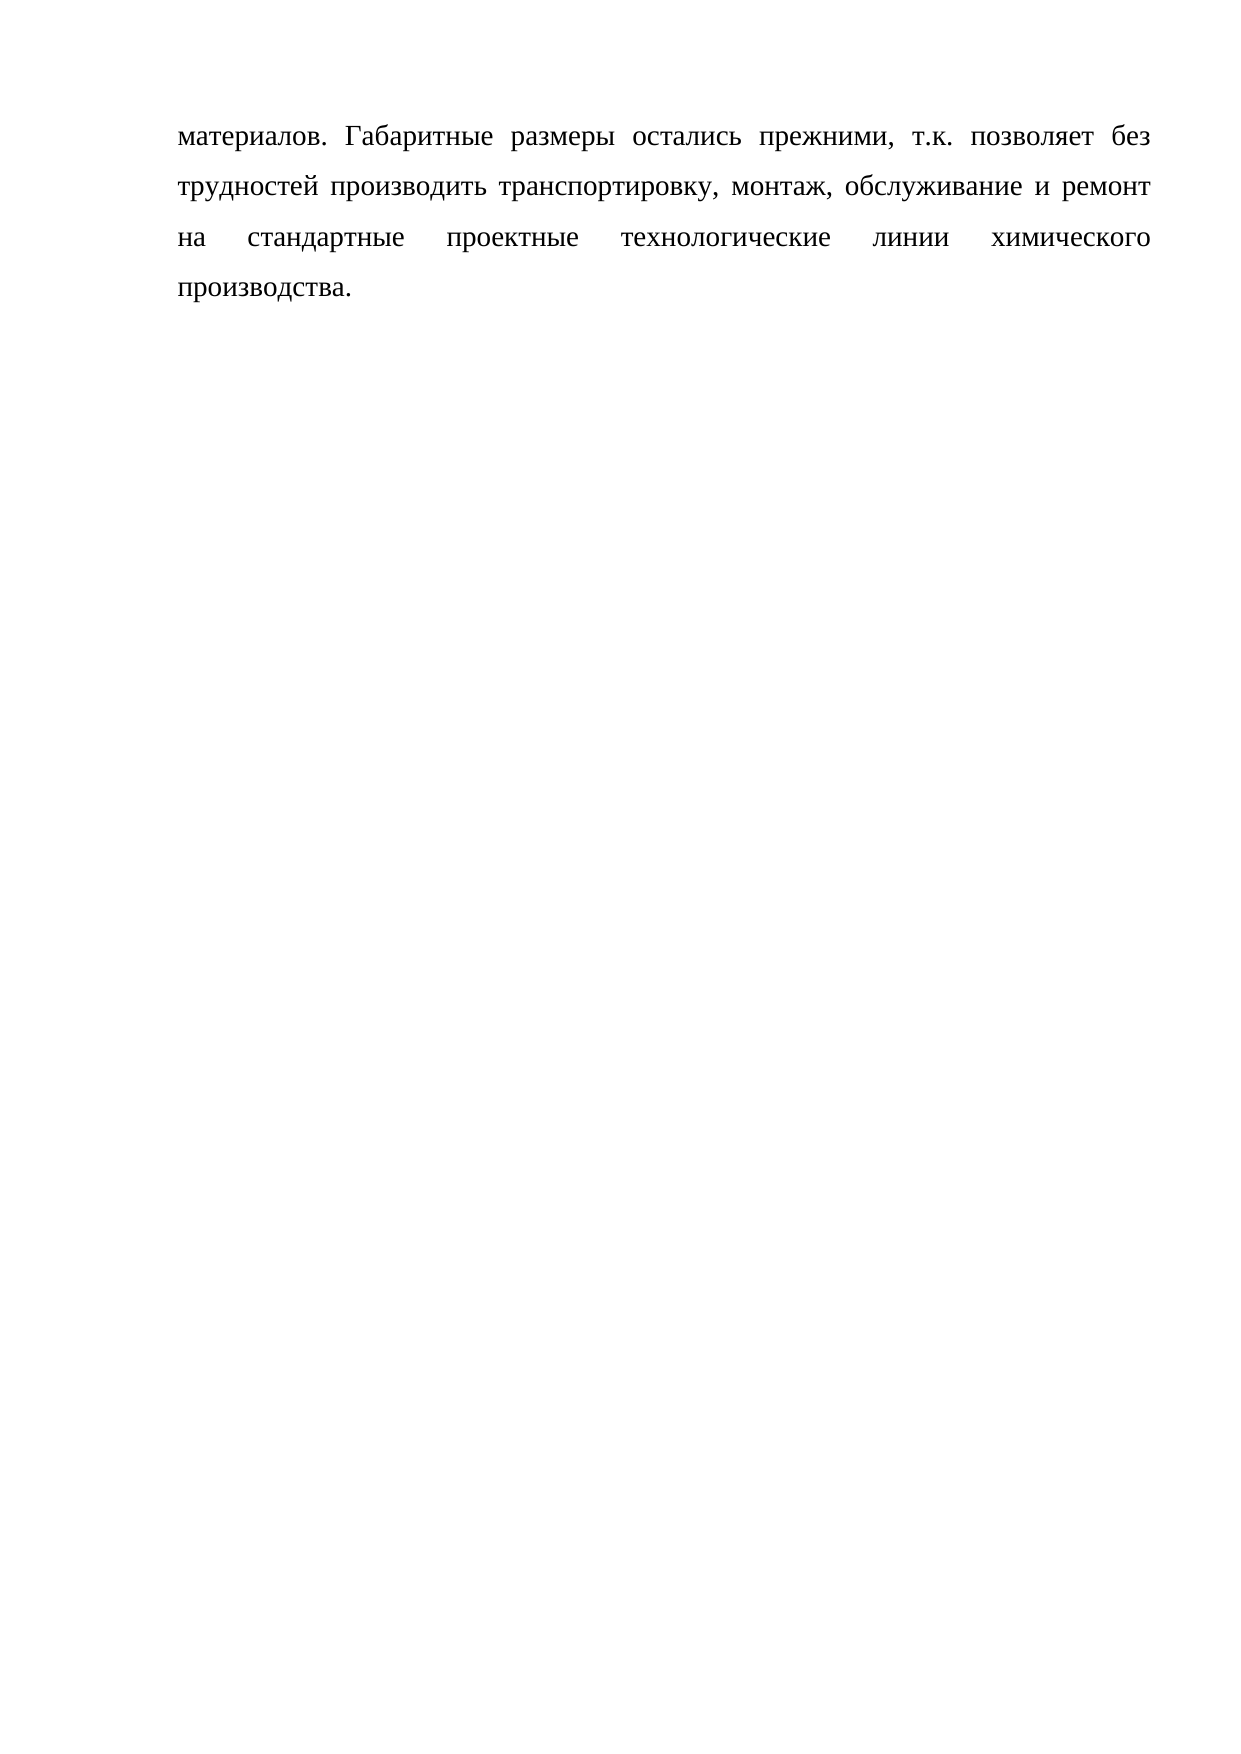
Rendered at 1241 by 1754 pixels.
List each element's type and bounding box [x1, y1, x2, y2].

text [177, 118, 1152, 303]
